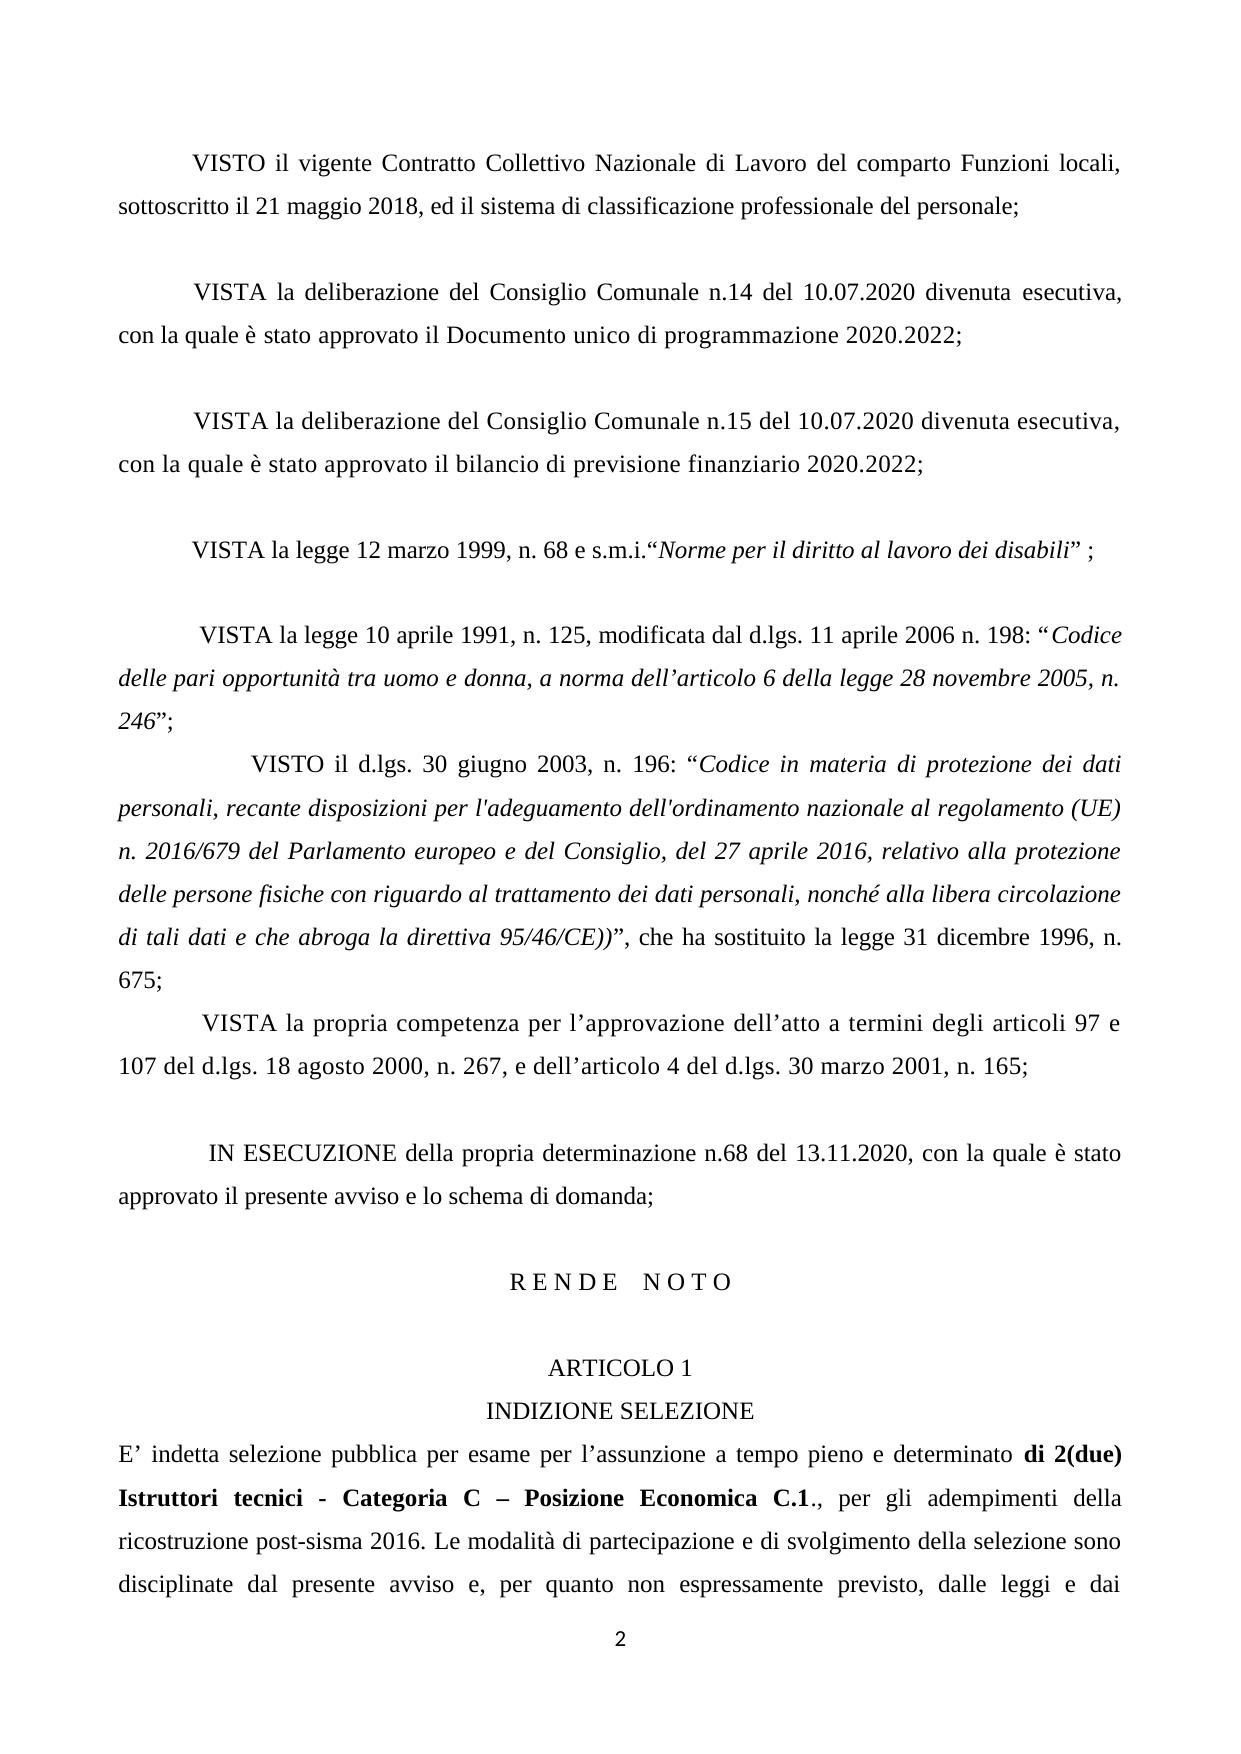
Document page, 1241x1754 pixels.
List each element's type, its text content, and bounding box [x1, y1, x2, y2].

text VISTO il vigente Contratto Collettivo Nazionale di Lavoro del comparto Funzioni locali, sottoscritto il 21 maggio 2018, ed il sistema di classificazione professionale del personale; [118, 148, 1122, 219]
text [118, 1439, 1122, 1598]
text INDIZIONE SELEZIONE [118, 1396, 1122, 1425]
text R E N D E N O T O [118, 1267, 1122, 1296]
text VISTA la propria competenza per l’approvazione dell’atto a termini degli articoli 97 e 107 del d.lgs. 18 agosto 2000, n. 267, e dell’articolo 4 del d.lgs. 30 marzo 2001, n. 165; [118, 1008, 1122, 1080]
text VISTA la legge 10 aprile 1991, n. 125, modificata dal d.lgs. 11 aprile 2006 n. 198: “Codice delle pari opportunità tra uomo e donna, a norma dell’articolo 6 della legge 28 novembre 2005, n. 246”; [118, 620, 1122, 735]
text IN ESECUZIONE della propria determinazione n.68 del 13.11.2020, con la quale è stato approvato il presente avviso e lo schema di domanda; [118, 1138, 1122, 1209]
text ARTICOLO 1 [118, 1353, 1122, 1382]
text VISTA la legge 12 marzo 1999, n. 68 e s.m.i.“Norme per il diritto al lavoro dei disabili” ; [118, 535, 1122, 564]
text VISTA la deliberazione del Consiglio Comunale n.15 del 10.07.2020 divenuta esecutiva, con la quale è stato approvato il bilancio di previsione finanziario 2020.2022; [118, 406, 1122, 478]
text VISTA la deliberazione del Consiglio Comunale n.14 del 10.07.2020 divenuta esecutiva, con la quale è stato approvato il Documento unico di programmazione 2020.2022; [118, 277, 1122, 349]
text VISTO il d.lgs. 30 giugno 2003, n. 196: “Codice in materia di protezione dei dati personali, recante disposizioni per l'adeguamento dell'ordinamento nazionale al regolamento (UE) n. 2016/679 del Parlamento europeo e del Consiglio, del 27 aprile 2016, relativo alla protezione delle persone fisiche con riguardo al trattamento dei dati personali, nonché alla libera circolazione di tali dati e che abroga la direttiva 95/46/CE))”, che ha sostituito la legge 31 dicembre 1996, n. 675; [118, 749, 1122, 994]
